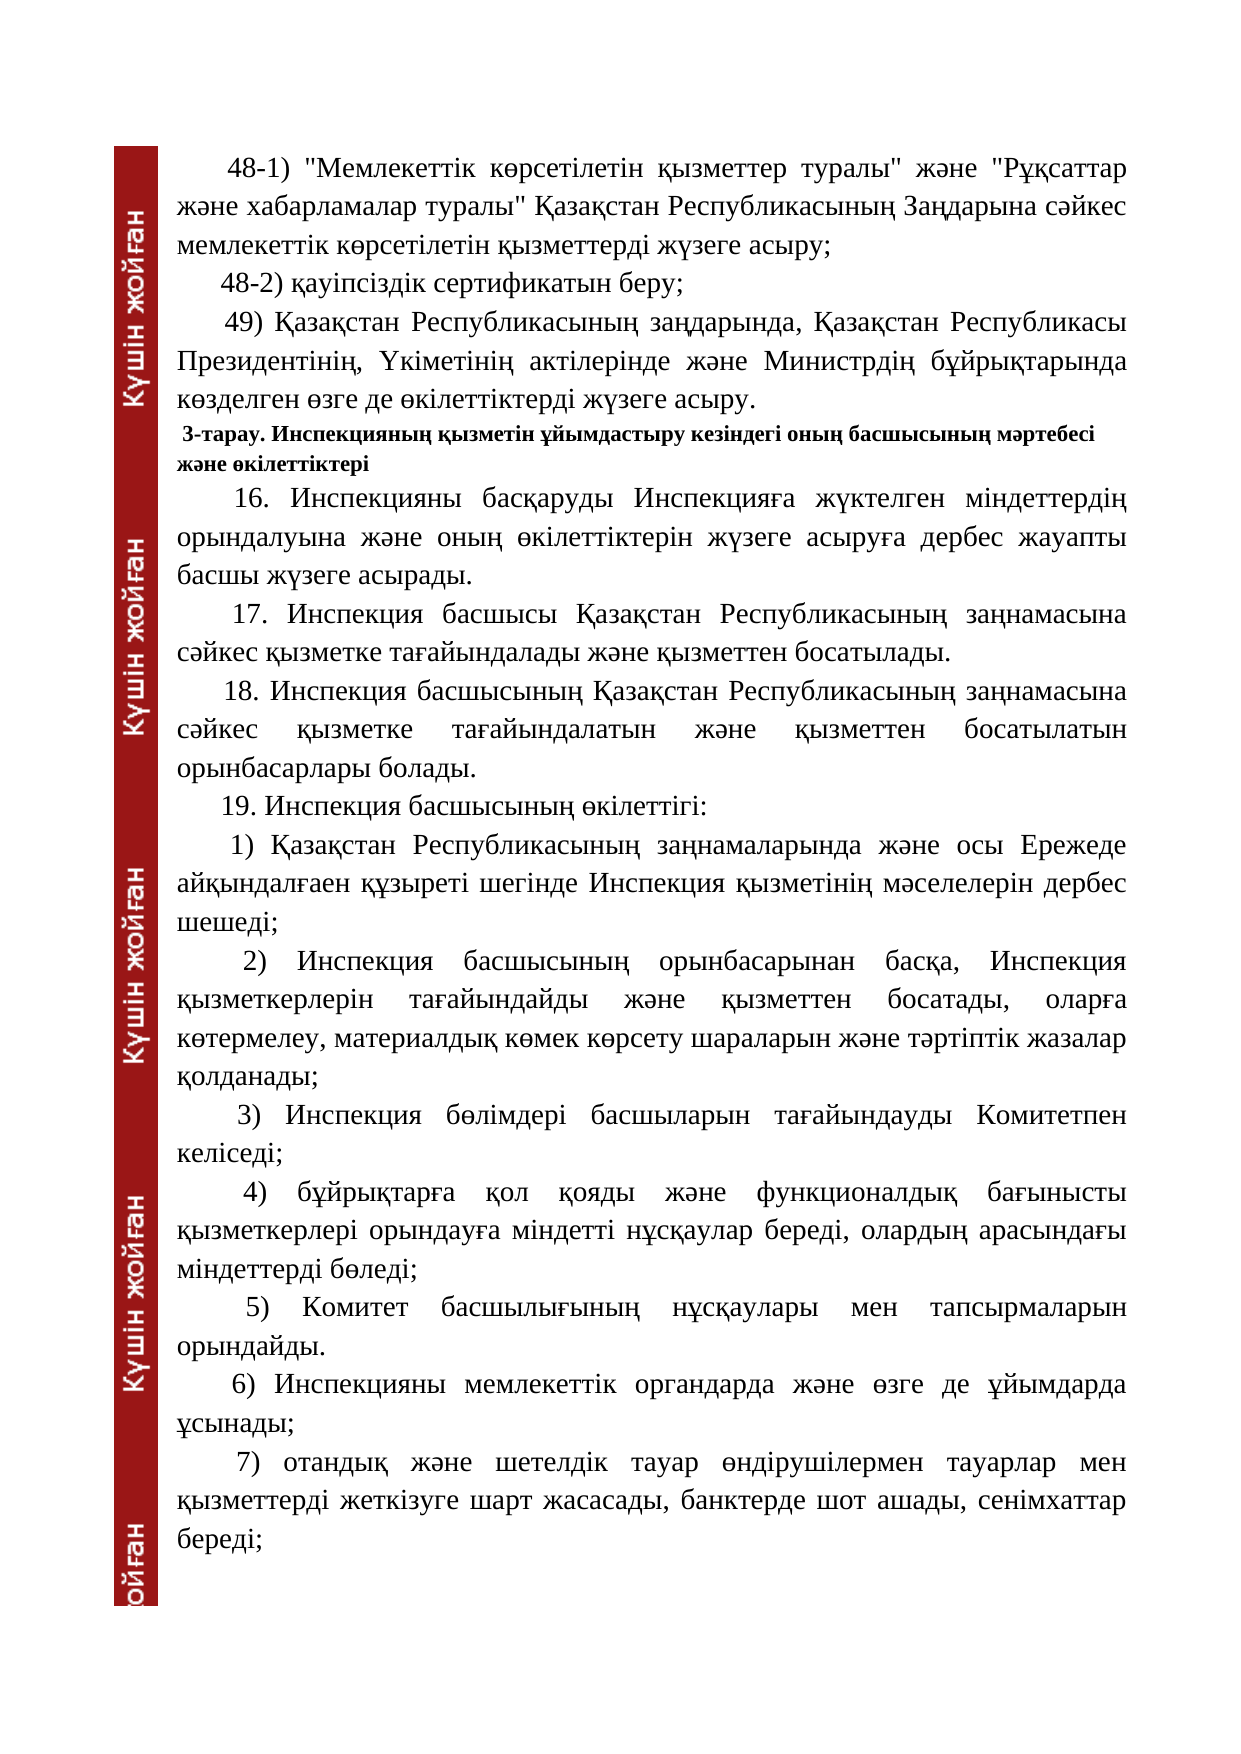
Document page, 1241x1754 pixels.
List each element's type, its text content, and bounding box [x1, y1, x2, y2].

text 18. Инспекция басшысының Қазақстан Республикасының заңнамасына сәйкес қызметке тағайындалатын және қызметтен босатылатын орынбасарлары болады. [112, 673, 1128, 783]
text 17. Инспекция басшысы Қазақстан Республикасының заңнамасына сәйкес қызметке тағайындалады және қызметтен босатылады. [112, 596, 1128, 668]
picture [114, 591, 158, 596]
text 48-2) қауіпсіздік сертификатын беру; [112, 266, 1128, 299]
picture [114, 1439, 158, 1444]
text 48-1) "Мемлекеттік көрсетілетін қызметтер туралы" және "Рұқсаттар және хабарламалар туралы" Қазақстан Республикасының Заңдарына сәйкес мемлекеттік көрсетілетін қызметтерді жүзеге асыру; [112, 150, 1128, 261]
picture [114, 783, 158, 788]
picture [114, 1284, 158, 1289]
text 16. Инспекцияны басқаруды Инспекцияға жүктелген міндеттердің орындалуына және оның өкілеттіктерін жүзеге асыруға дербес жауапты басшы жүзеге асырады. [112, 480, 1128, 591]
text 19. Инспекция басшысының өкілеттігі: [112, 788, 1128, 822]
picture [114, 1092, 158, 1097]
text 1) Қазақстан Республикасының заңнамаларында және осы Ережеде айқындалғаен құзыреті шегінде Инспекция қызметінің мәселелерін дербес шешеді; [112, 827, 1128, 938]
text 2) Инспекция басшысының орынбасарынан басқа, Инспекция қызметкерлерін тағайындайды және қызметтен босатады, оларға көтермелеу, материалдық көмек көрсету шараларын және тәртiптiк жазалар қолданады; [112, 943, 1128, 1092]
picture [114, 415, 158, 420]
picture [114, 1362, 158, 1367]
picture [114, 146, 158, 150]
picture [114, 1554, 158, 1606]
picture [114, 938, 158, 943]
picture [114, 822, 158, 827]
picture [114, 476, 158, 480]
text 3) Инспекция бөлімдері басшыларын тағайындауды Комитетпен келіседі; [112, 1097, 1128, 1169]
text 49) Қазақстан Республикасының заңдарында, Қазақстан Республикасы Президентiнiң, Үкiметiнiң актiлерiнде және Министрдің бұйрықтарында көзделген өзге де өкiлеттiктердi жүзеге асыру. [112, 304, 1128, 415]
text 6) Инспекцияны мемлекеттік органдарда және өзге де ұйымдарда ұсынады; [112, 1367, 1128, 1439]
picture [114, 299, 158, 304]
text 5) Комитет басшылығының нұсқаулары мен тапсырмаларын орындайды. [112, 1289, 1128, 1362]
text 4) бұйрықтарға қол қояды және функционалдық бағынысты қызметкерлері орындауға міндетті нұсқаулар береді, олардың арасындағы міндеттерді бөледі; [112, 1174, 1128, 1284]
text 7) отандық және шетелдік тауар өндірушілермен тауарлар мен қызметтерді жеткізуге шарт жасасады, банктерде шот ашады, сенімхаттар береді; [112, 1444, 1128, 1554]
picture [114, 668, 158, 673]
picture [114, 261, 158, 266]
text 3-тарау. Инспекцияның қызметін ұйымдастыру кезіндегі оның басшысының мәртебесі және өкілеттіктері [112, 420, 1128, 476]
picture [114, 1169, 158, 1174]
